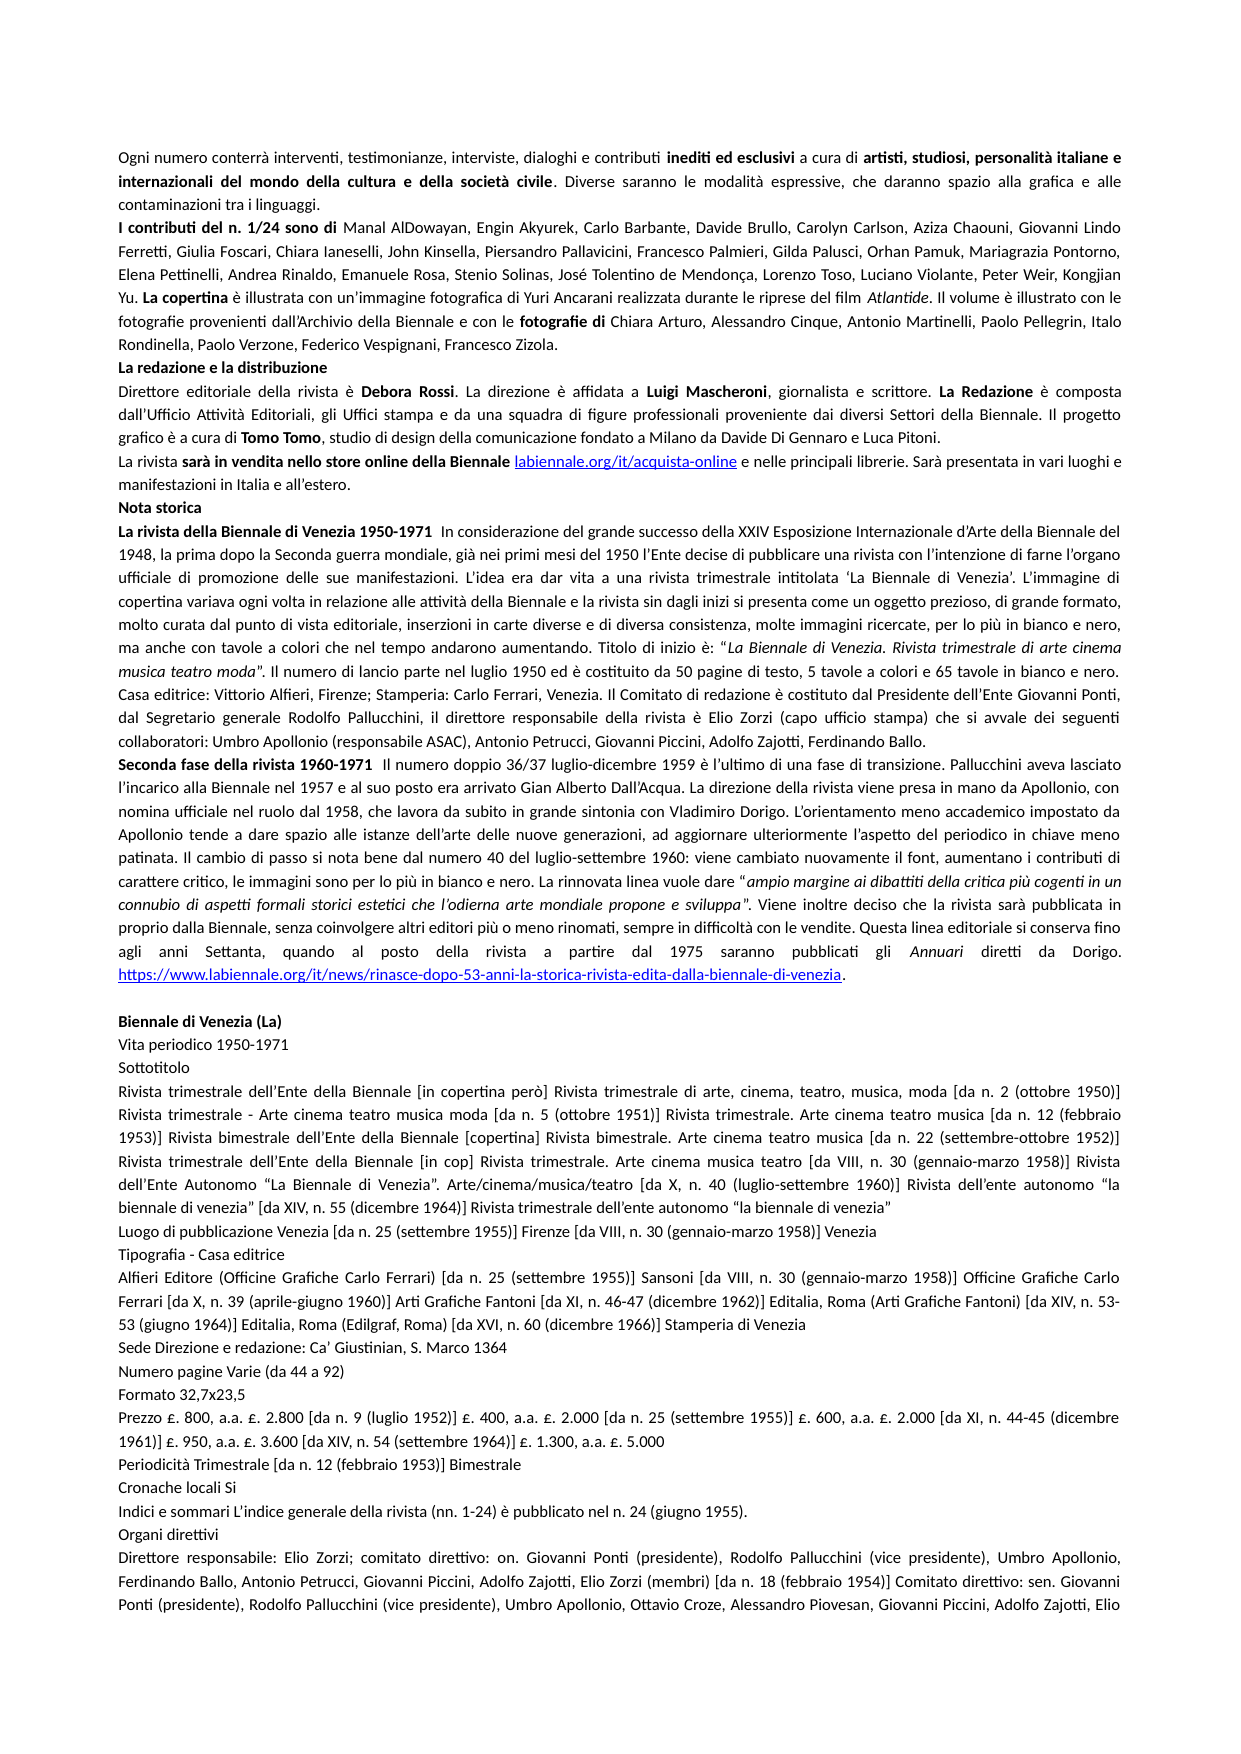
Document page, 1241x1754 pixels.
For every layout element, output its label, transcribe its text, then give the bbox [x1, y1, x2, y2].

text Seconda fase della rivista 1960-1971 Il numero doppio 36/37 luglio-dicembre 1959 è l’ultimo di una fase di transizione. Pallucchini aveva lasciato l’incarico alla Biennale nel 1957 e al suo posto era arrivato Gian Alberto Dall’Acqua. La direzione della rivista viene presa in mano da Apollonio, con nomina ufficiale nel ruolo dal 1958, che lavora da subito in grande sintonia con Vladimiro Dorigo. L’orientamento meno accademico impostato da Apollonio tende a dare spazio alle istanze dell’arte delle nuove generazioni, ad aggiornare ulteriormente l’aspetto del periodico in chiave meno patinata. Il cambio di passo si nota bene dal numero 40 del luglio-settembre 1960: viene cambiato nuovamente il font, aumentano i contributi di carattere critico, le immagini sono per lo più in bianco e nero. La rinnovata linea vuole dare “ampio margine ai dibattiti della critica più cogenti in un connubio di aspetti formali storici estetici che l’odierna arte mondiale propone e sviluppa”. Viene inoltre deciso che la rivista sarà pubblicata in proprio dalla Biennale, senza coinvolgere altri editori più o meno rinomati, sempre in difficoltà con le vendite. Questa linea editoriale si conserva fino agli anni Settanta, quando al posto della rivista a partire dal 1975 saranno pubblicati gli Annuari diretti da Dorigo. https://www.labiennale.org/it/news/rinasce-dopo-53-anni-la-storica-rivista-edita-dalla-biennale-di-venezia. [118, 754, 1122, 984]
text Rivista trimestrale dell’Ente della Biennale [in copertina però] Rivista trimestrale di arte, cinema, teatro, musica, moda [da n. 2 (ottobre 1950)] Rivista trimestrale - Arte cinema teatro musica moda [da n. 5 (ottobre 1951)] Rivista trimestrale. Arte cinema teatro musica [da n. 12 (febbraio 1953)] Rivista bimestrale dell’Ente della Biennale [copertina] Rivista bimestrale. Arte cinema teatro musica [da n. 22 (settembre-ottobre 1952)] Rivista trimestrale dell’Ente della Biennale [in cop] Rivista trimestrale. Arte cinema musica teatro [da VIII, n. 30 (gennaio-marzo 1958)] Rivista dell’Ente Autonomo “La Biennale di Venezia”. Arte/cinema/musica/teatro [da X, n. 40 (luglio-settembre 1960)] Rivista dell’ente autonomo “la biennale di venezia” [da XIV, n. 55 (dicembre 1964)] Rivista trimestrale dell’ente autonomo “la biennale di venezia” [118, 1081, 1122, 1218]
text Sede Direzione e redazione: Ca’ Giustinian, S. Marco 1364 [118, 1338, 1122, 1358]
text Numero pagine Varie (da 44 a 92) [118, 1361, 1122, 1381]
text Nota storica [118, 498, 1122, 518]
text Cronache locali Si [118, 1478, 1122, 1498]
text I contributi del n. 1/24 sono di Manal AlDowayan, Engin Akyurek, Carlo Barbante, Davide Brullo, Carolyn Carlson, Aziza Chaouni, Giovanni Lindo Ferretti, Giulia Foscari, Chiara Ianeselli, John Kinsella, Piersandro Pallavicini, Francesco Palmieri, Gilda Palusci, Orhan Pamuk, Mariagrazia Pontorno, Elena Pettinelli, Andrea Rinaldo, Emanuele Rosa, Stenio Solinas, José Tolentino de Mendonça, Lorenzo Toso, Luciano Violante, Peter Weir, Kongjian Yu. La copertina è illustrata con un’immagine fotografica di Yuri Ancarani realizzata durante le riprese del film Atlantide. Il volume è illustrato con le fotografie provenienti dall’Archivio della Biennale e con le fotografie di Chiara Arturo, Alessandro Cinque, Antonio Martinelli, Paolo Pellegrin, Italo Rondinella, Paolo Verzone, Federico Vespignani, Francesco Zizola. [118, 218, 1122, 354]
text La redazione e la distribuzione [118, 358, 1122, 378]
text Vita periodico 1950-1971 [118, 1034, 1122, 1054]
text Alfieri Editore (Officine Grafiche Carlo Ferrari) [da n. 25 (settembre 1955)] Sansoni [da VIII, n. 30 (gennaio-marzo 1958)] Officine Grafiche Carlo Ferrari [da X, n. 39 (aprile-giugno 1960)] Arti Grafiche Fantoni [da XI, n. 46-47 (dicembre 1962)] Editalia, Roma (Arti Grafiche Fantoni) [da XIV, n. 53-53 (giugno 1964)] Editalia, Roma (Edilgraf, Roma) [da XVI, n. 60 (dicembre 1966)] Stamperia di Venezia [118, 1268, 1122, 1334]
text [118, 1548, 1122, 1614]
text Organi direttivi [118, 1524, 1122, 1544]
text Tipografia - Casa editrice [118, 1244, 1122, 1264]
text Ogni numero conterrà interventi, testimonianze, interviste, dialoghi e contributi inediti ed esclusivi a cura di artisti, studiosi, personalità italiane e internazionali del mondo della cultura e della società civile. Diverse saranno le modalità espressive, che daranno spazio alla grafica e alle contaminazioni tra i linguaggi. [118, 148, 1122, 214]
text La rivista sarà in vendita nello store online della Biennale labiennale.org/it/acquista-online e nelle principali librerie. Sarà presentata in vari luoghi e manifestazioni in Italia e all’estero. [118, 451, 1122, 494]
text Indici e sommari L’indice generale della rivista (nn. 1-24) è pubblicato nel n. 24 (giugno 1955). [118, 1501, 1122, 1521]
text Periodicità Trimestrale [da n. 12 (febbraio 1953)] Bimestrale [118, 1454, 1122, 1474]
text Sottotitolo [118, 1058, 1122, 1078]
text Prezzo £. 800, a.a. £. 2.800 [da n. 9 (luglio 1952)] £. 400, a.a. £. 2.000 [da n. 25 (settembre 1955)] £. 600, a.a. £. 2.000 [da XI, n. 44-45 (dicembre 1961)] £. 950, a.a. £. 3.600 [da XIV, n. 54 (settembre 1964)] £. 1.300, a.a. £. 5.000 [118, 1408, 1122, 1451]
text La rivista della Biennale di Venezia 1950-1971 In considerazione del grande successo della XXIV Esposizione Internazionale d’Arte della Biennale del 1948, la prima dopo la Seconda guerra mondiale, già nei primi mesi del 1950 l’Ente decise di pubblicare una rivista con l’intenzione di farne l’organo ufficiale di promozione delle sue manifestazioni. L’idea era dar vita a una rivista trimestrale intitolata ‘La Biennale di Venezia’. L’immagine di copertina variava ogni volta in relazione alle attività della Biennale e la rivista sin dagli inizi si presenta come un oggetto prezioso, di grande formato, molto curata dal punto di vista editoriale, inserzioni in carte diverse e di diversa consistenza, molte immagini ricercate, per lo più in bianco e nero, ma anche con tavole a colori che nel tempo andarono aumentando. Titolo di inizio è: “La Biennale di Venezia. Rivista trimestrale di arte cinema musica teatro moda”. Il numero di lancio parte nel luglio 1950 ed è costituito da 50 pagine di testo, 5 tavole a colori e 65 tavole in bianco e nero. Casa editrice: Vittorio Alfieri, Firenze; Stamperia: Carlo Ferrari, Venezia. Il Comitato di redazione è costituto dal Presidente dell’Ente Giovanni Ponti, dal Segretario generale Rodolfo Pallucchini, il direttore responsabile della rivista è Elio Zorzi (capo ufficio stampa) che si avvale dei seguenti collaboratori: Umbro Apollonio (responsabile ASAC), Antonio Petrucci, Giovanni Piccini, Adolfo Zajotti, Ferdinando Ballo. [118, 521, 1122, 751]
text Biennale di Venezia (La) [118, 1011, 1122, 1031]
text Direttore editoriale della rivista è Debora Rossi. La direzione è affidata a Luigi Mascheroni, giornalista e scrittore. La Redazione è composta dall’Ufficio Attività Editoriali, gli Uffici stampa e da una squadra di figure professionali proveniente dai diversi Settori della Biennale. Il progetto grafico è a cura di Tomo Tomo, studio di design della comunicazione fondato a Milano da Davide Di Gennaro e Luca Pitoni. [118, 381, 1122, 448]
text Luogo di pubblicazione Venezia [da n. 25 (settembre 1955)] Firenze [da VIII, n. 30 (gennaio-marzo 1958)] Venezia [118, 1221, 1122, 1241]
text Formato 32,7x23,5 [118, 1384, 1122, 1404]
